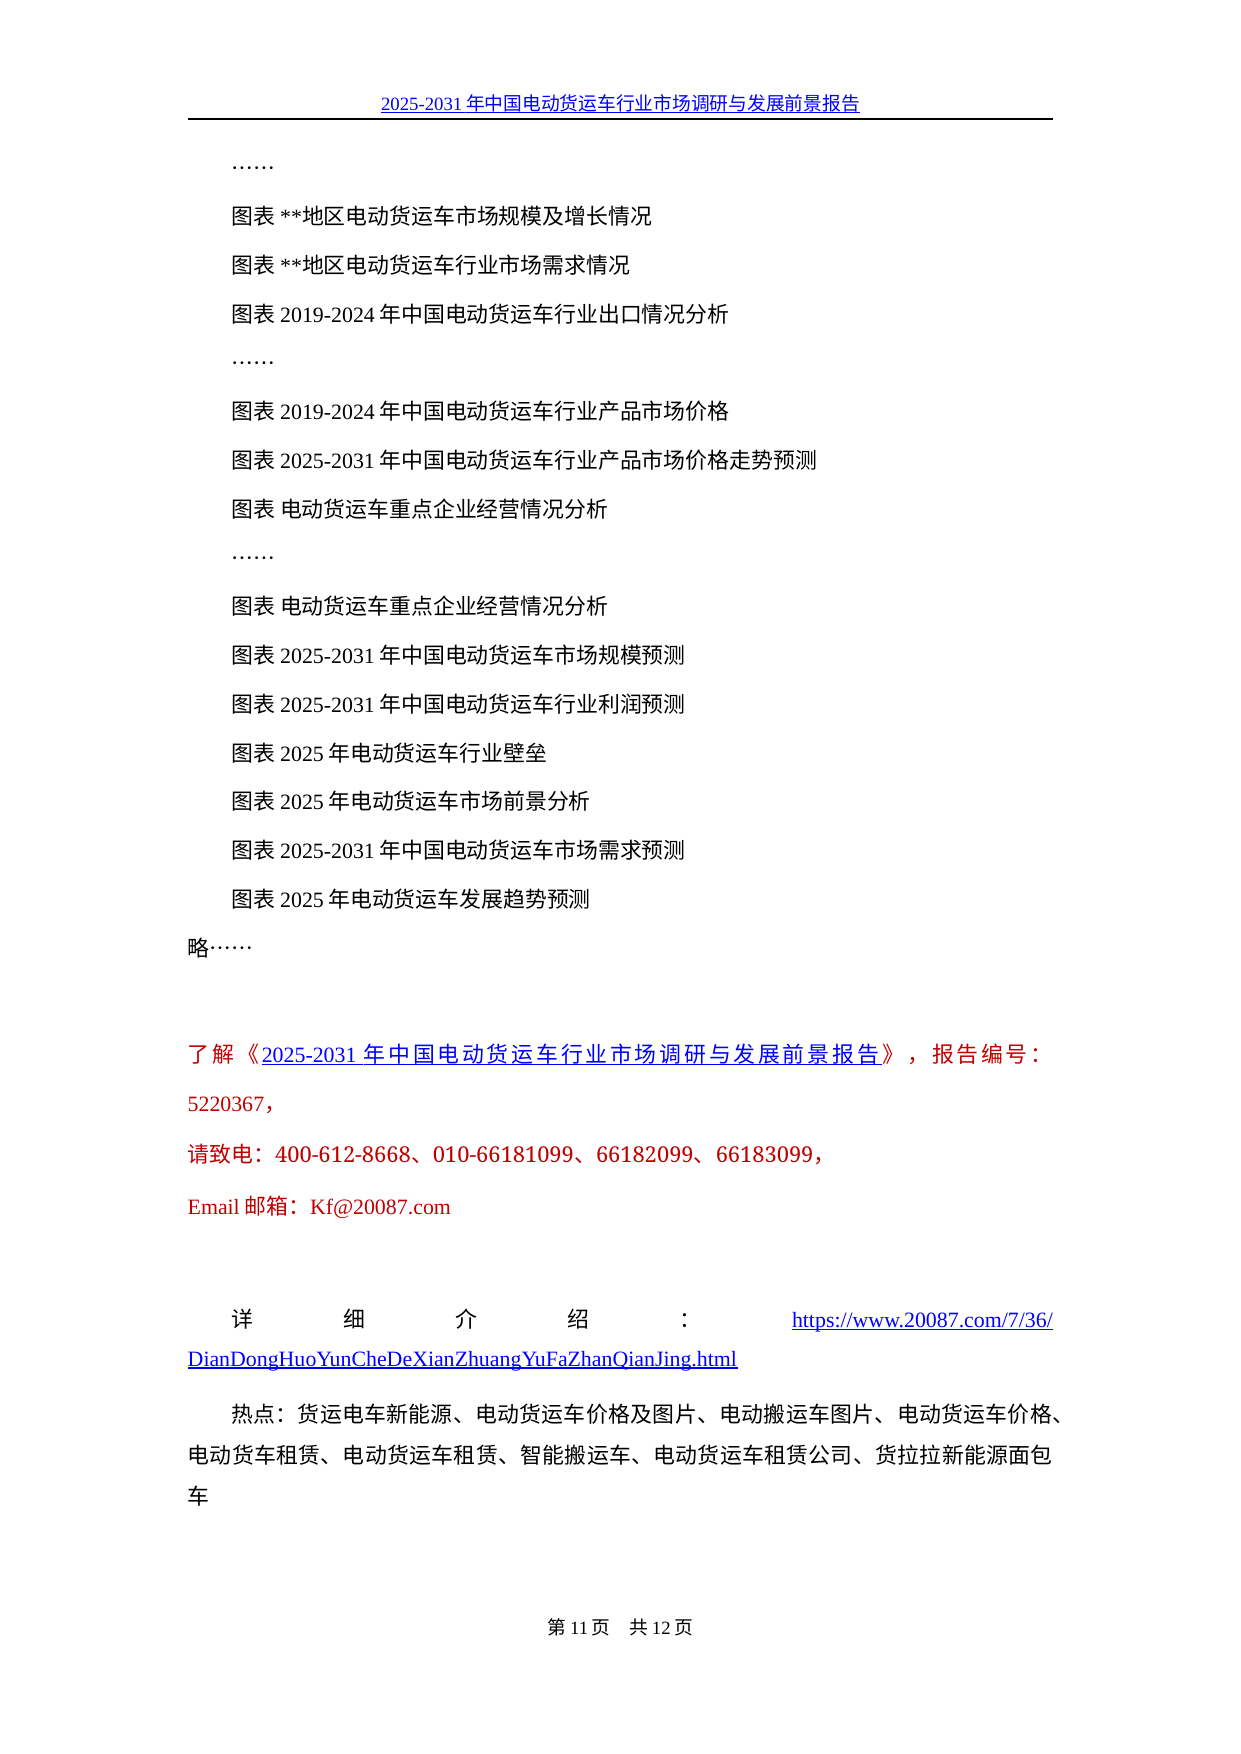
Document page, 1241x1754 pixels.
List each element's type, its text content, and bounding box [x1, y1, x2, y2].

text Email邮箱：Kf@20087.com [187, 1188, 1053, 1221]
text 了解《2025-2031年中国电动货运车行业市场调研与发展前景报告》，报告编号：5220367， [187, 1037, 1053, 1118]
text 详细介绍：https://www.20087.com/7/36/DianDongHuoYunCheDeXianZhuangYuFaZhanQianJing.html [187, 1301, 1053, 1374]
text 请致电：400-612-8668、010-66181099、66182099、66183099， [187, 1137, 1053, 1169]
text 热点：货运电车新能源、电动货运车价格及图片、电动搬运车图片、电动货运车价格、电动货车租赁、电动货运车租赁、智能搬运车、电动货运车租赁公司、货拉拉新能源面包车 [187, 1397, 1053, 1511]
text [187, 150, 1053, 963]
